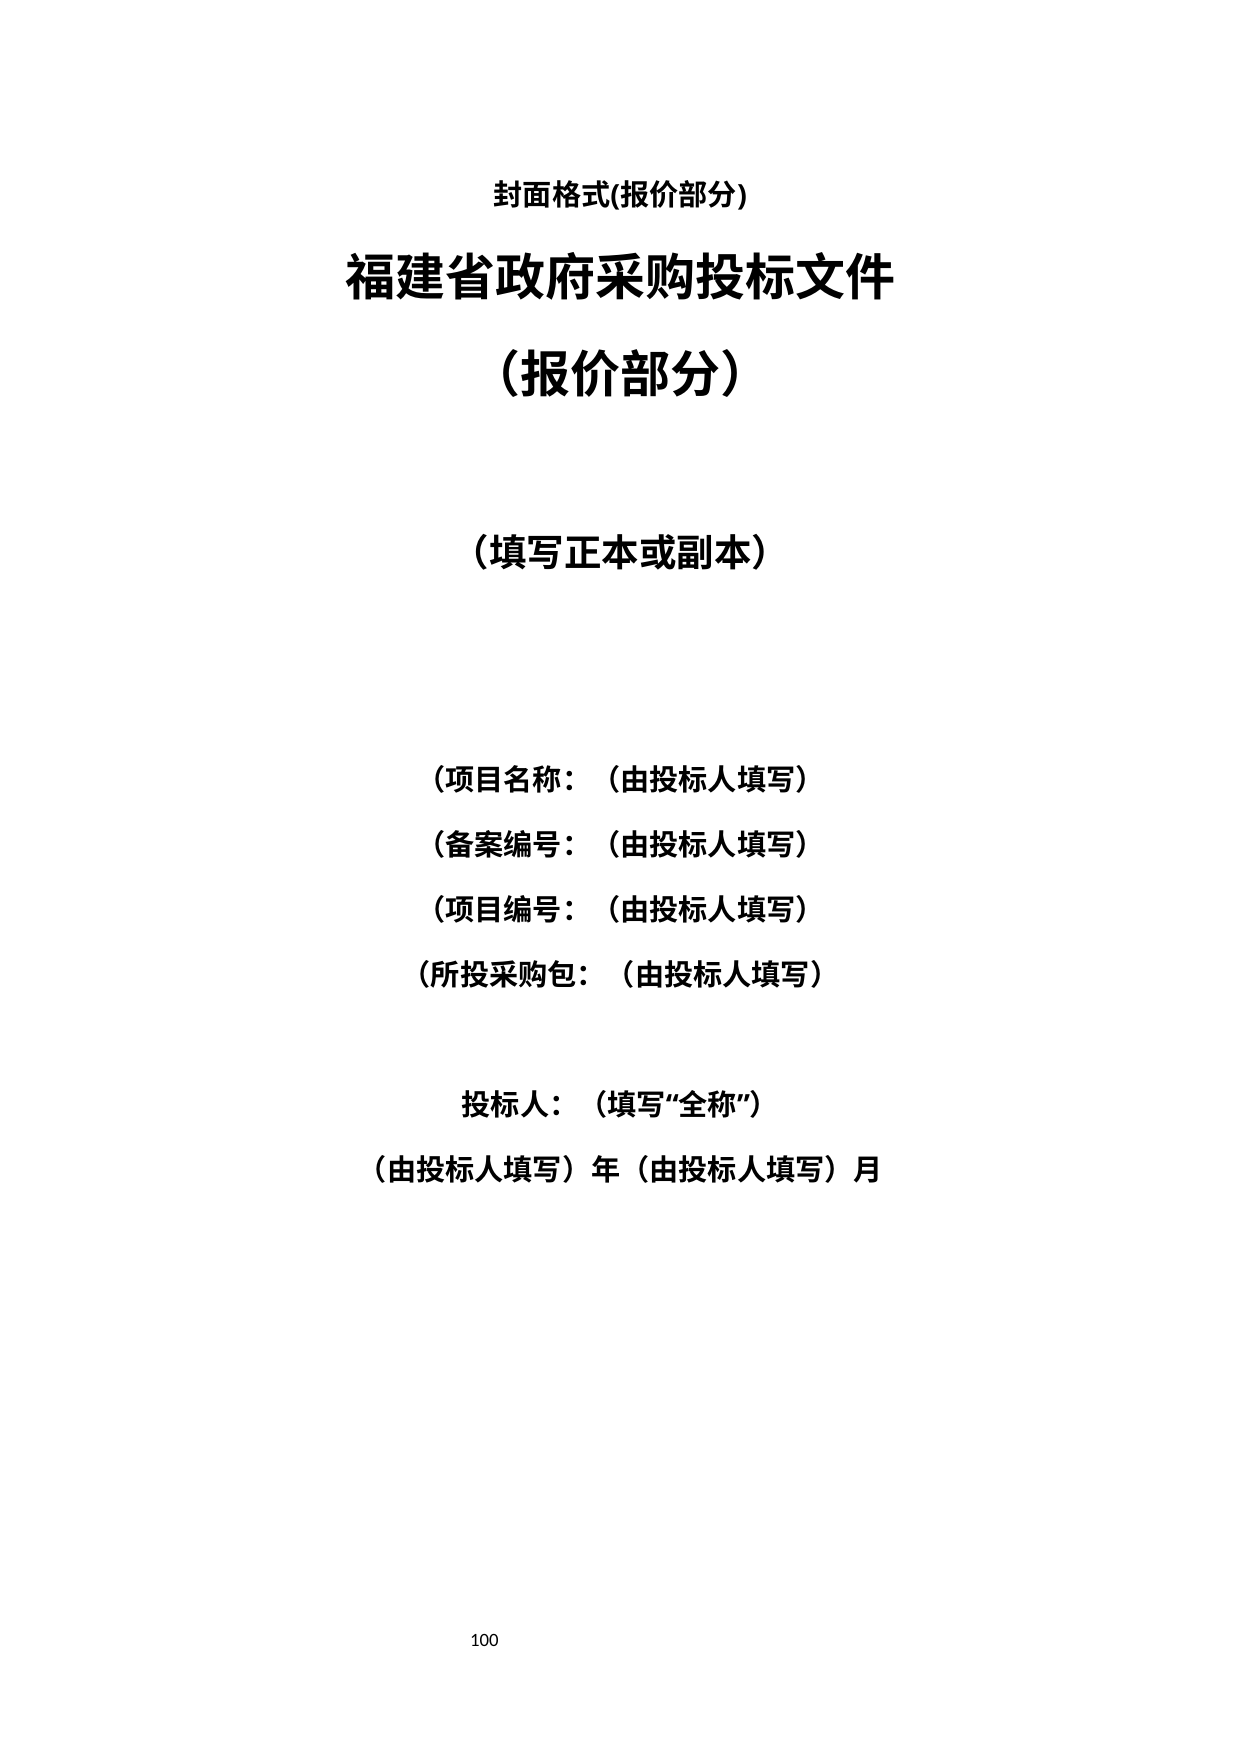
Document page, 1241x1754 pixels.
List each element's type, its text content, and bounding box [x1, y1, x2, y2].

text （由投标人填写）年（由投标人填写）月 [187, 1137, 1053, 1202]
text （项目编号：（由投标人填写） [187, 877, 1053, 942]
text （备案编号：（由投标人填写） [187, 812, 1053, 877]
text （报价部分） [187, 324, 1053, 519]
text 封面格式(报价部分) [187, 162, 1053, 227]
text （填写正本或副本） [187, 519, 1053, 747]
text （项目名称：（由投标人填写） [187, 747, 1053, 812]
text 福建省政府采购投标文件 [187, 227, 1053, 324]
text 投标人：（填写“全称”） [187, 1072, 1053, 1137]
text （所投采购包：（由投标人填写） [187, 942, 1053, 1072]
